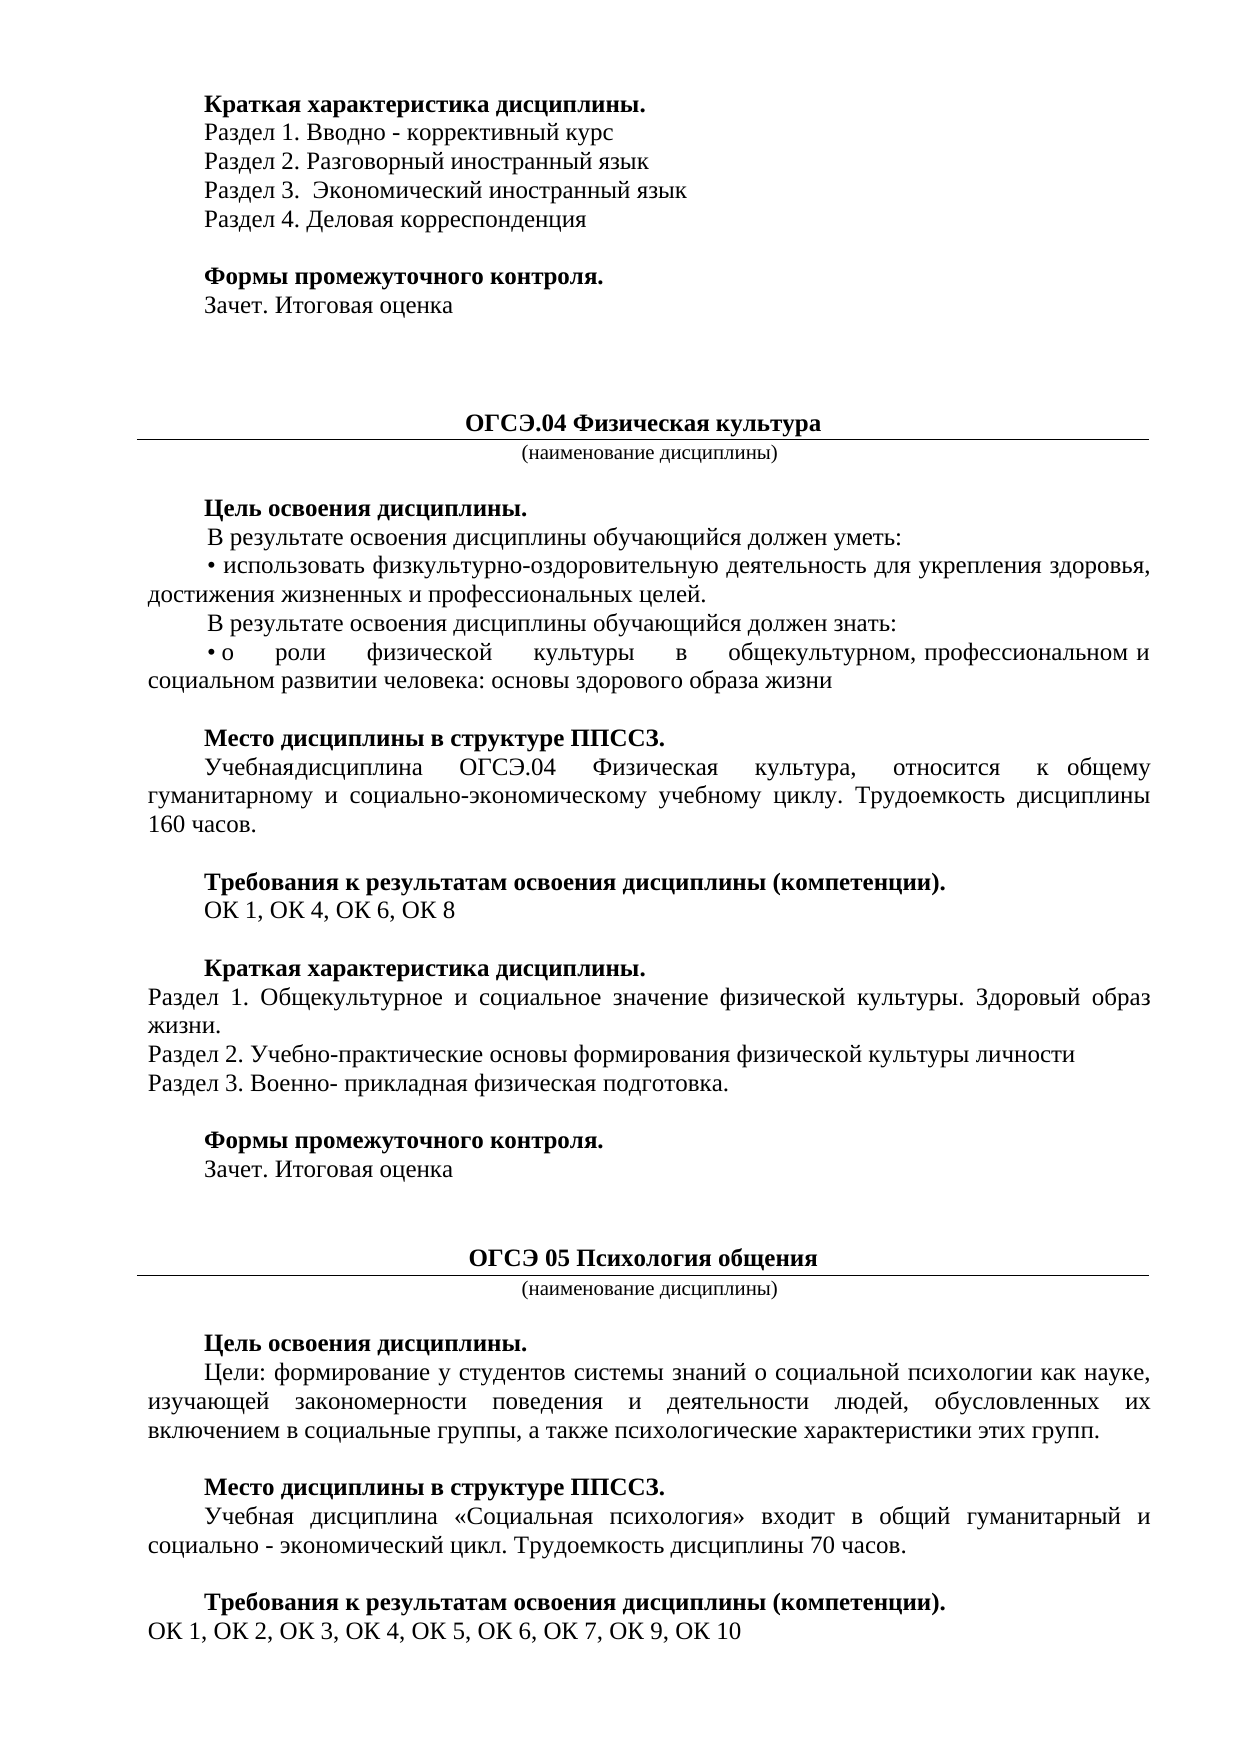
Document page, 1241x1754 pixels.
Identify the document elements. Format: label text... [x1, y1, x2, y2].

text Цели: формирование у студентов системы знаний о социальной психологии как науке, изучающей закономерности поведения и деятельности людей, обусловленных их включением в социальные группы, а также психологические характеристики этих групп. [148, 1357, 1152, 1443]
text • использовать физкультурно-оздоровительную деятельность для укрепления здоровья, достижения жизненных и профессиональных целей. [148, 550, 1152, 608]
text Раздел 3. Экономический иностранный язык [148, 175, 1152, 204]
text Раздел 3. Военно- прикладная физическая подготовка. [148, 1068, 1152, 1097]
text Место дисциплины в структуре ППССЗ. [148, 723, 1152, 752]
text Зачет. Итоговая оценка [148, 290, 1152, 319]
text Цель освоения дисциплины. [148, 493, 1152, 522]
text ОК 1, ОК 2, ОК 3, ОК 4, ОК 5, ОК 6, ОК 7, ОК 9, ОК 10 [148, 1616, 1152, 1645]
text Краткая характеристика дисциплины. [148, 953, 1152, 982]
text В результате освоения дисциплины обучающийся должен уметь: [148, 522, 1152, 550]
text Учебная дисциплина «Социальная психология» входит в общий гуманитарный и социально - экономический цикл. Трудоемкость дисциплины 70 часов. [148, 1501, 1152, 1558]
text Раздел 4. Деловая корреспонденция [148, 204, 1152, 232]
text ОК 1, ОК 4, ОК 6, ОК 8 [148, 895, 1152, 924]
text Цель освоения дисциплины. [148, 1328, 1152, 1357]
text Формы промежуточного контроля. [148, 261, 1152, 290]
text Учебная дисциплина ОГСЭ.04 Физическая культура, относится к общему гуманитарному и социально-экономическому учебному циклу. Трудоемкость дисциплины 160 часов. [148, 752, 1152, 838]
text Требования к результатам освоения дисциплины (компетенции). [148, 1587, 1152, 1616]
text Место дисциплины в структуре ППССЗ. [148, 1472, 1152, 1501]
text (наименование дисциплины) [148, 1276, 1152, 1300]
text Зачет. Итоговая оценка [148, 1154, 1152, 1183]
text Краткая характеристика дисциплины. [148, 89, 1152, 117]
text (наименование дисциплины) [148, 440, 1152, 464]
text Раздел 2. Учебно-практические основы формирования физической культуры личности [148, 1039, 1152, 1068]
table_header ОГСЭ.04 Физическая культура [137, 405, 1149, 439]
text Раздел 2. Разговорный иностранный язык [148, 146, 1152, 175]
text Требования к результатам освоения дисциплины (компетенции). [148, 867, 1152, 895]
text Раздел 1. Вводно - коррективный курс [148, 117, 1152, 146]
text Раздел 1. Общекультурное и социальное значение физической культуры. Здоровый образ жизни. [148, 982, 1152, 1039]
text • о роли физической культуры в общекультурном, профессиональном и социальном развитии человека: основы здорового образа жизни [148, 637, 1152, 694]
text Формы промежуточного контроля. [148, 1125, 1152, 1154]
text В результате освоения дисциплины обучающийся должен знать: [148, 608, 1152, 637]
table_header ОГСЭ 05 Психология общения [137, 1240, 1149, 1274]
